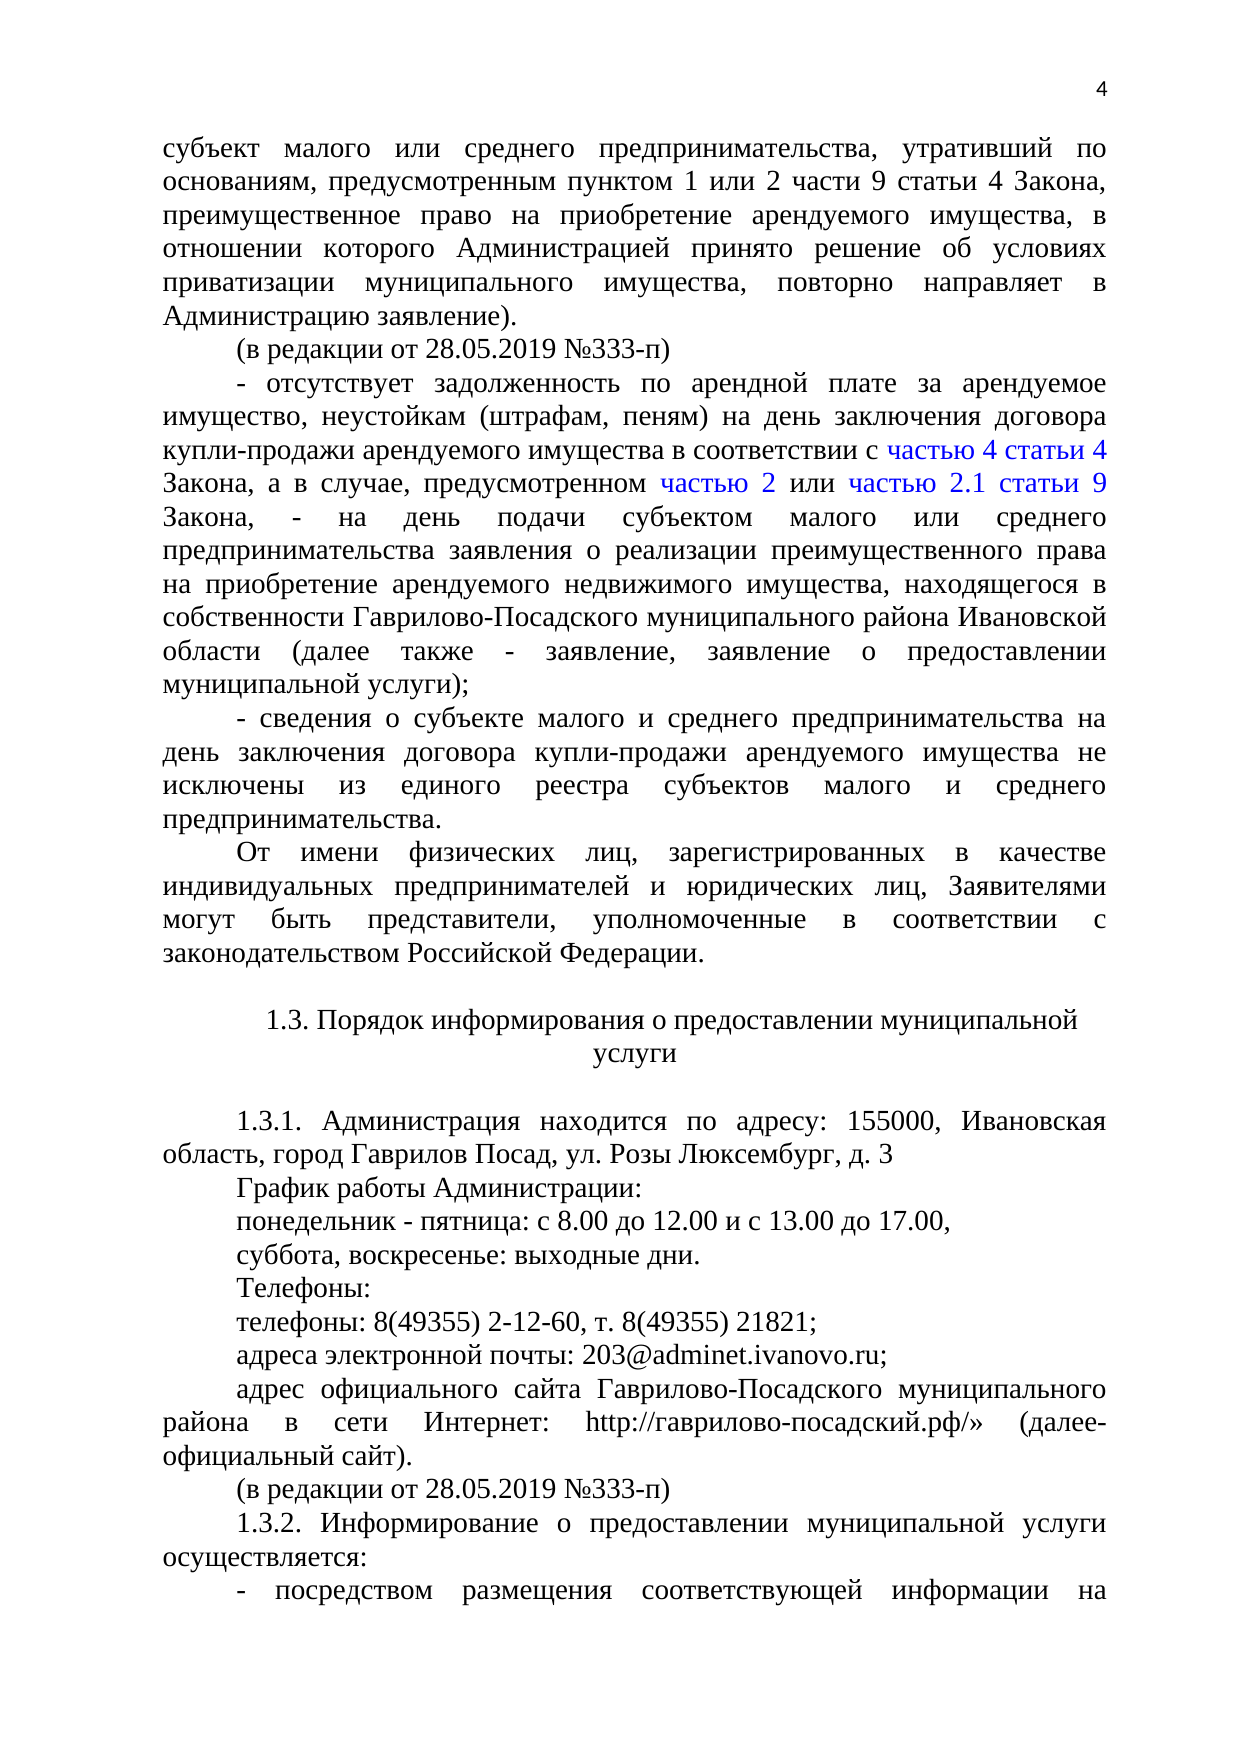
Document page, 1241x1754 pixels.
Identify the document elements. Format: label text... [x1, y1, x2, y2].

text телефоны: 8(49355) 2-12-60, т. 8(49355) 21821; [162, 1304, 1107, 1337]
text 1.3. Порядок информирования о предоставлении муниципальной услуги [162, 1002, 1107, 1069]
text понедельник - пятница: с 8.00 до 12.00 и с 13.00 до 17.00, [162, 1203, 1107, 1237]
text - сведения о субъекте малого и среднего предпринимательства на день заключения договора купли-продажи арендуемого имущества не исключены из единого реестра субъектов малого и среднего предпринимательства. [162, 700, 1107, 834]
text От имени физических лиц, зарегистрированных в качестве индивидуальных предпринимателей и юридических лиц, Заявителями могут быть представители, уполномоченные в соответствии с законодательством Российской Федерации. [162, 834, 1107, 968]
text адреса электронной почты: 203@adminet.ivanovo.ru; [162, 1337, 1107, 1371]
text 1.3.1. Администрация находится по адресу: 155000, Ивановская область, город Гаврилов Посад, ул. Розы Люксембург, д. 3 [162, 1103, 1107, 1170]
text График работы Администрации: [162, 1170, 1107, 1203]
text адрес официального сайта Гаврилово-Посадского муниципального района в сети Интернет: http://гаврилово-посадский.рф/» (далее- официальный сайт). [162, 1371, 1107, 1472]
text суббота, воскресенье: выходные дни. [162, 1237, 1107, 1270]
text Телефоны: [162, 1270, 1107, 1304]
text (в редакции от 28.05.2019 №333-п) [162, 331, 1107, 365]
text (в редакции от 28.05.2019 №333-п) [162, 1472, 1107, 1505]
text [162, 130, 1107, 331]
text - отсутствует задолженность по арендной плате за арендуемое имущество, неустойкам (штрафам, пеням) на день заключения договора купли-продажи арендуемого имущества в соответствии с частью 4 статьи 4 Закона, а в случае, предусмотренном частью 2 или частью 2.1 статьи 9 Закона, - на день подачи субъектом малого или среднего предпринимательства заявления о реализации преимущественного права на приобретение арендуемого недвижимого имущества, находящегося в собственности Гаврилово-Посадского муниципального района Ивановской области (далее также - заявление, заявление о предоставлении муниципальной услуги); [162, 365, 1107, 700]
text 1.3.2. Информирование о предоставлении муниципальной услуги осуществляется: [162, 1505, 1107, 1572]
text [162, 1572, 1107, 1606]
